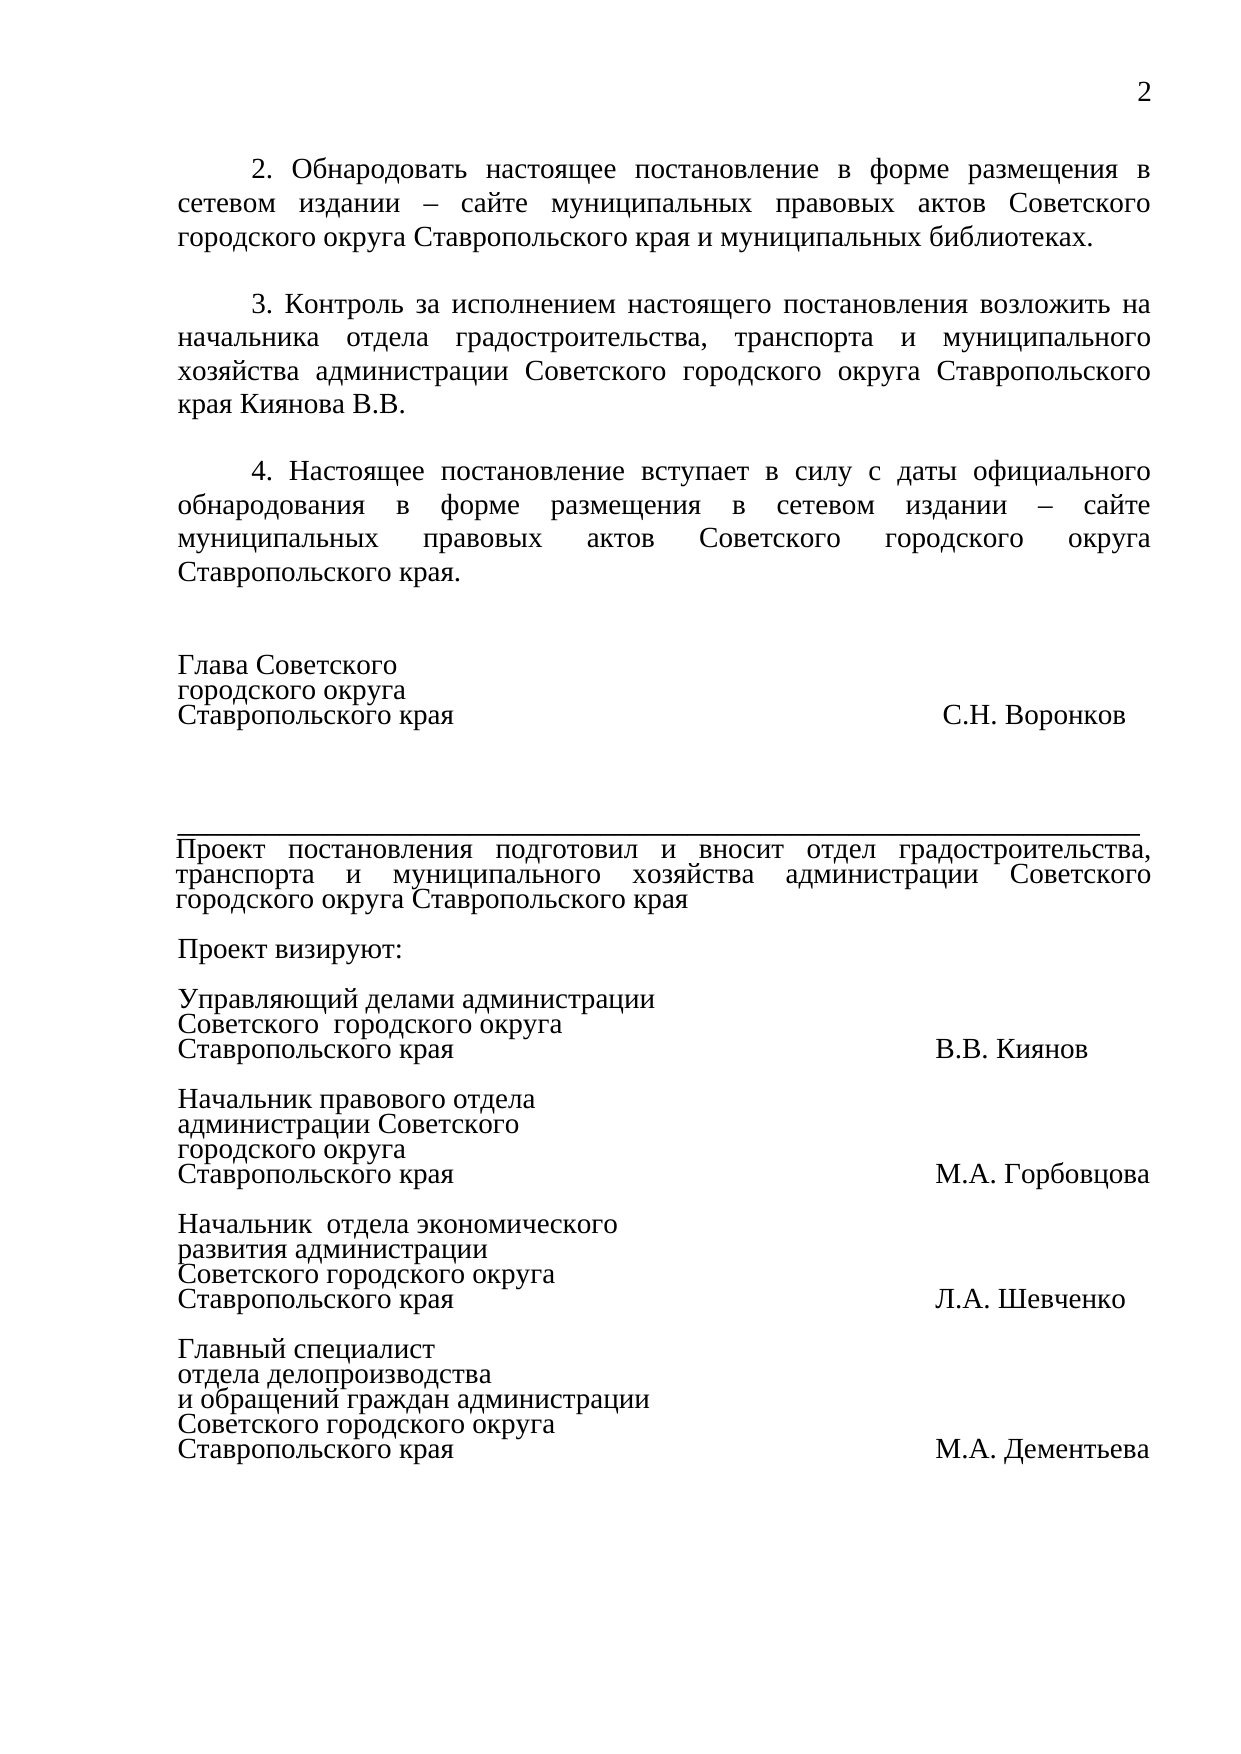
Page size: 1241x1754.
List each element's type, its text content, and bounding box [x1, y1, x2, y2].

text Ставропольского края В.В. Киянов [177, 1038, 1152, 1063]
text Ставропольского края С.Н. Воронков [177, 705, 1152, 730]
text городского округа [177, 680, 1152, 705]
text развития администрации [177, 1238, 1152, 1263]
text Советского городского округа [177, 1413, 1152, 1438]
text отдела делопроизводства [177, 1363, 1152, 1388]
text Управляющий делами администрации [177, 988, 1152, 1013]
text Начальник правового отдела [177, 1088, 1152, 1113]
text Главный специалист [177, 1338, 1152, 1363]
text 2. Обнародовать настоящее постановление в форме размещения в сетевом издании – сайте муниципальных правовых актов Советского городского округа Ставропольского края и муниципальных библиотеках. [177, 152, 1152, 252]
text Ставропольского края Л.А. Шевченко [177, 1288, 1152, 1313]
text Проект постановления подготовил и вносит отдел градостроительства, транспорта и муниципального хозяйства администрации Советского городского округа Ставропольского края [175, 838, 1152, 913]
text и обращений граждан администрации [177, 1388, 1152, 1413]
text 3. Контроль за исполнением настоящего постановления возложить на начальника отдела градостроительства, транспорта и муниципального хозяйства администрации Советского городского округа Ставропольского края Киянова В.В. [177, 286, 1152, 420]
text Начальник отдела экономического [177, 1213, 1152, 1238]
text Советского городского округа [177, 1013, 1152, 1038]
text Ставропольского края М.А. Горбовцова [177, 1163, 1152, 1188]
text Советского городского округа [177, 1263, 1152, 1288]
text Ставропольского края М.А. Дементьева [177, 1438, 1152, 1463]
text __________________________________________________________________ [177, 805, 1152, 838]
text 4. Настоящее постановление вступает в силу с даты официального обнародования в форме размещения в сетевом издании – сайте муниципальных правовых актов Советского городского округа Ставропольского края. [177, 453, 1152, 588]
text городского округа [177, 1138, 1152, 1163]
text Глава Советского [177, 655, 1152, 680]
text администрации Советского [177, 1113, 1152, 1138]
text Проект визируют: [177, 938, 1152, 963]
